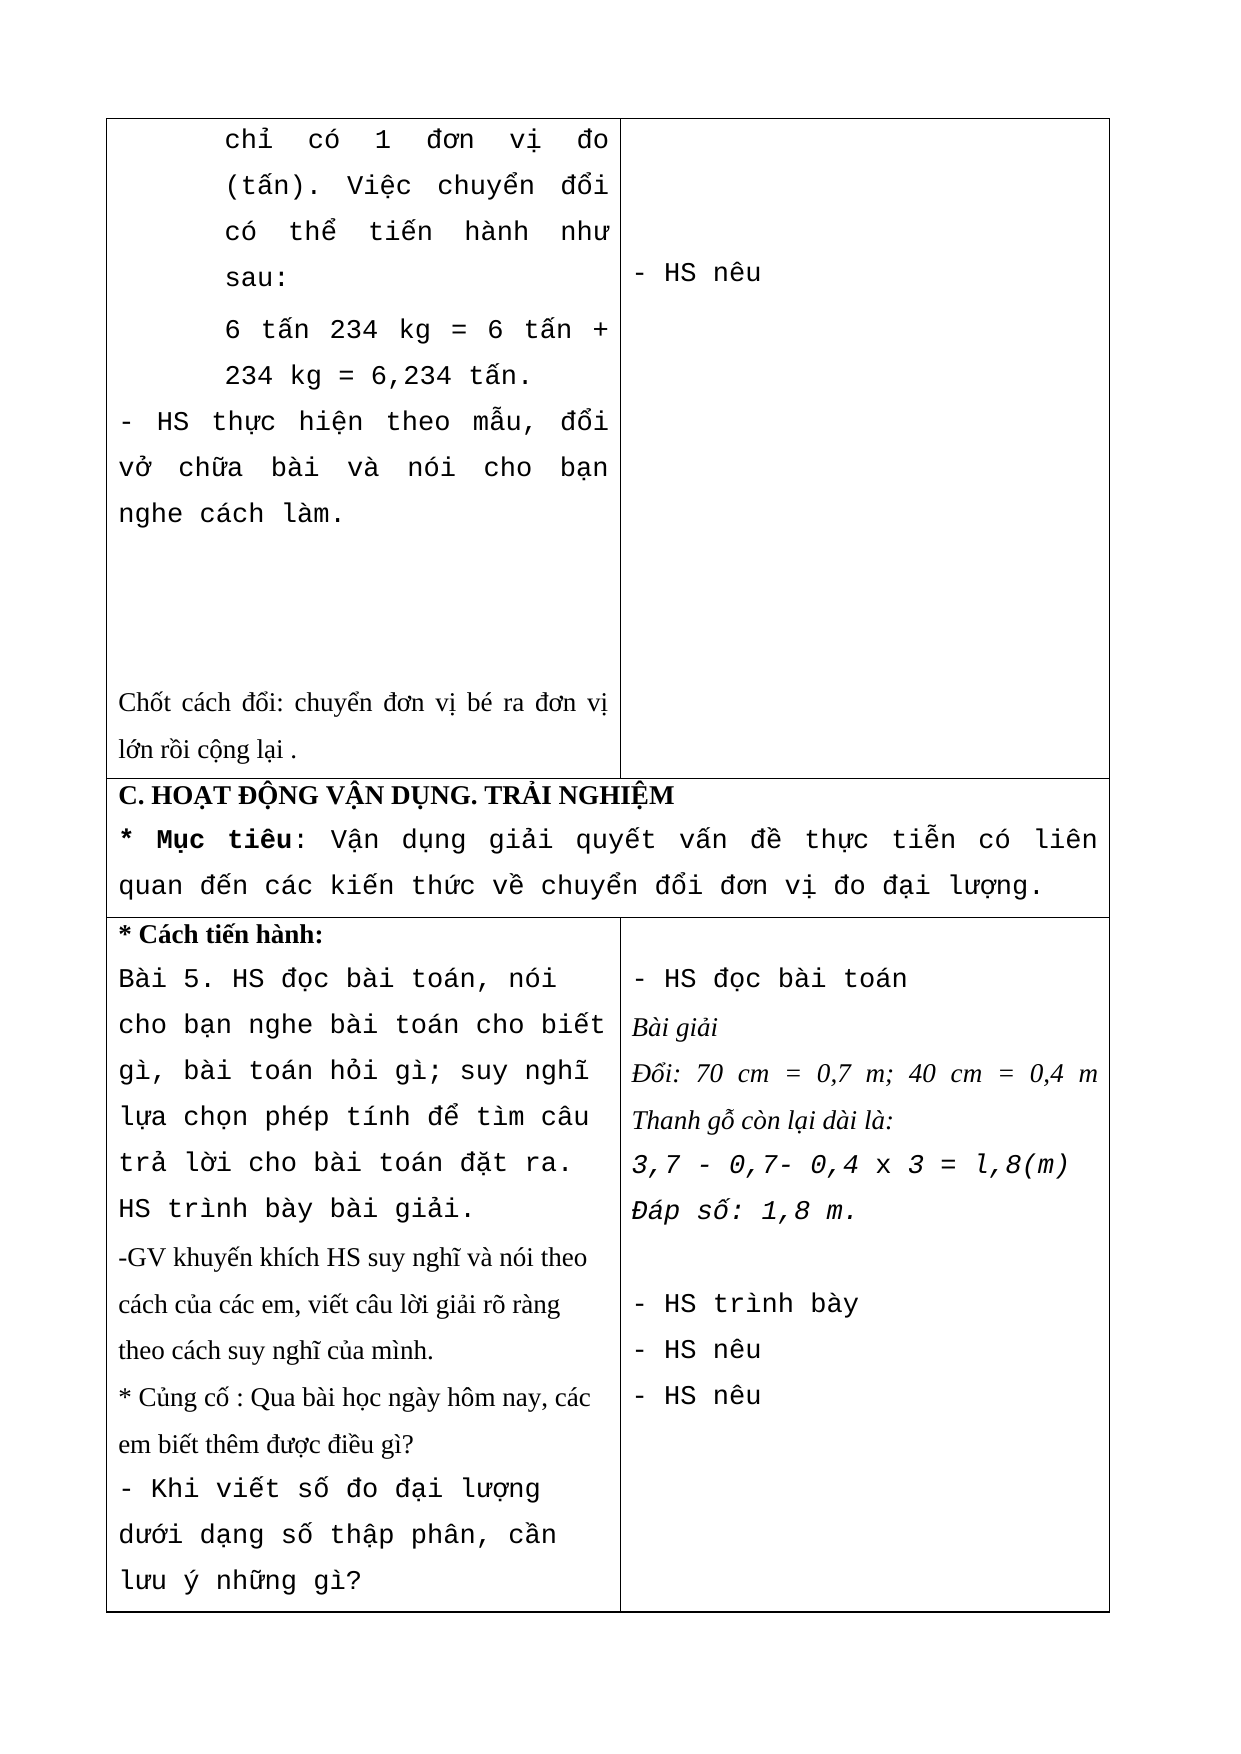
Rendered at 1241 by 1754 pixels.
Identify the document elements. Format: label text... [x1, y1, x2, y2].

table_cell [621, 119, 1109, 778]
table_cell - HS đọc bài toán Bài giải Đổi: 70 cm = 0,7 m; 40 cm = 0,4 m Thanh gỗ còn lại dài là: 3,7 - 0,7- 0,4 x 3 = l,8(m) Đáp số: 1,8 m. - HS trình bày - HS nêu - HS nêu [621, 918, 1109, 1611]
table_cell C. HOẠT ĐỘNG VẬN DỤNG. TRẢI NGHIỆM * Mục tiêu: Vận dụng giải quyết vấn đề thực tiễn có liên quan đến các kiến thức về chuyển đổi đơn vị đo đại lượng. [107, 779, 1109, 917]
table_cell * Cách tiến hành: Bài 5. HS đọc bài toán, nói cho bạn nghe bài toán cho biết gì, bài toán hỏi gì; suy nghĩ lựa chọn phép tính để tìm câu trả lời cho bài toán đặt ra. HS trình bày bài giải. -GV khuyến khích HS suy nghĩ và nói theo cách của các em, viết câu lời giải rõ ràng theo cách suy nghĩ của mình. * Củng cố : Qua bài học ngày hôm nay, các em biết thêm được điều gì? - Khi viết số đo đại lượng dưới dạng số thập phân, cần lưu ý những gì? [107, 918, 620, 1611]
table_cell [107, 119, 620, 778]
